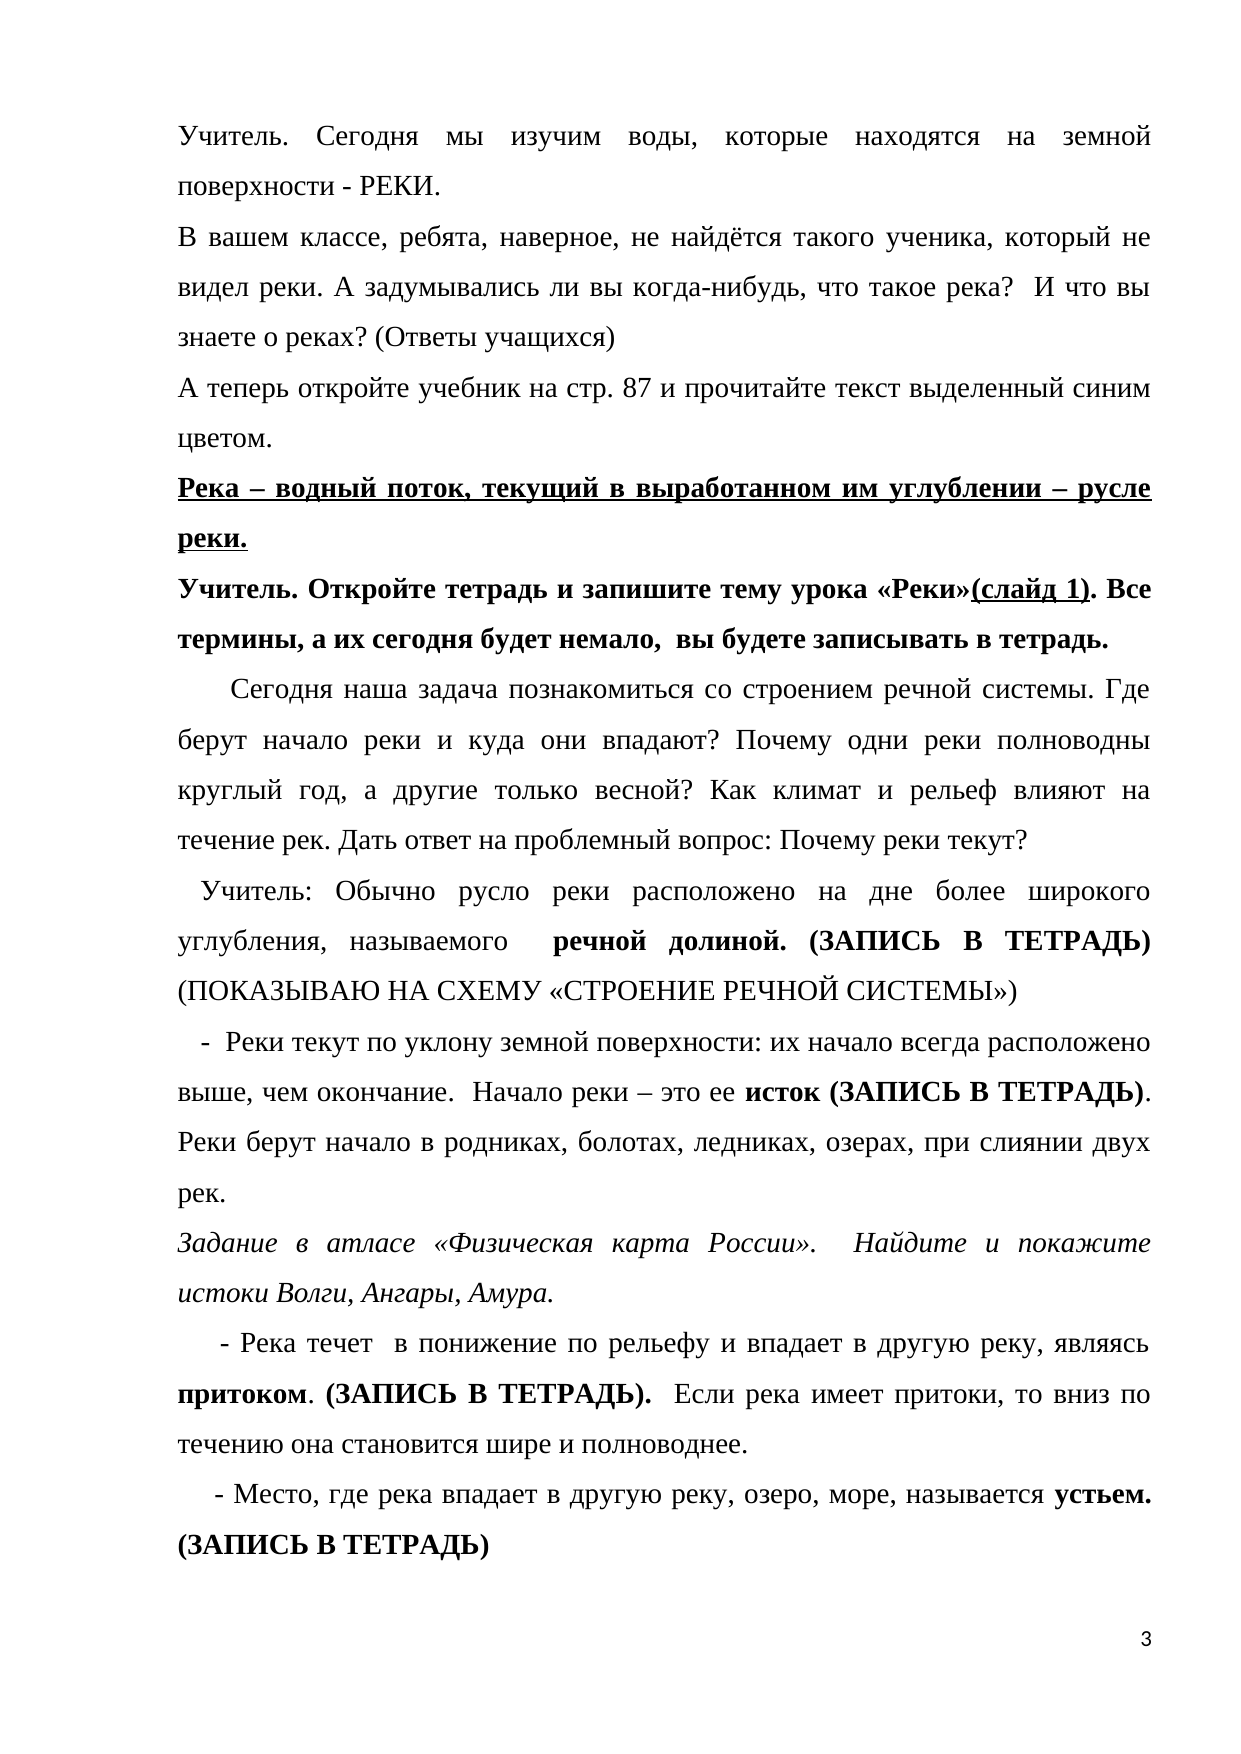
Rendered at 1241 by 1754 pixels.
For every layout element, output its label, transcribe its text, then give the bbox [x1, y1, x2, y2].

text Учитель. Откройте тетрадь и запишите тему урока «Реки»(слайд 1). Все термины, а их сегодня будет немало, вы будете записывать в тетрадь. [177, 571, 1152, 655]
text Сегодня наша задача познакомиться со строением речной системы. Где берут начало реки и куда они впадают? Почему одни реки полноводны круглый год, а другие только весной? Как климат и рельеф влияют на течение рек. Дать ответ на проблемный вопрос: Почему реки текут? [177, 672, 1152, 856]
text - Река течет в понижение по рельефу и впадает в другую реку, являясь притоком. (ЗАПИСЬ В ТЕТРАДЬ). Если река имеет притоки, то вниз по течению она становится шире и полноводнее. [177, 1326, 1152, 1460]
text Учитель: Обычно русло реки расположено на дне более широкого углубления, называемого речной долиной. (ЗАПИСЬ В ТЕТРАДЬ) (ПОКАЗЫВАЮ НА СХЕМУ «СТРОЕНИЕ РЕЧНОЙ СИСТЕМЫ») [177, 873, 1152, 1007]
text Задание в атласе «Физическая карта России». Найдите и покажите истоки Волги, Ангары, Амура. [177, 1225, 1152, 1309]
text Река – водный поток, текущий в выработанном им углублении – русле реки. [177, 500, 1152, 554]
text - Реки текут по уклону земной поверхности: их начало всегда расположено выше, чем окончание. Начало реки – это ее исток (ЗАПИСЬ В ТЕТРАДЬ). Реки берут начало в родниках, болотах, ледниках, озерах, при слиянии двух рек. [177, 1024, 1152, 1208]
text А теперь откройте учебник на стр. 87 и прочитайте текст выделенный синим цветом. [177, 370, 1152, 453]
text В вашем классе, ребята, наверное, не найдётся такого ученика, который не видел реки. А задумывались ли вы когда-нибудь, что такое река? И что вы знаете о реках? (Ответы учащихся) [177, 219, 1152, 353]
text Река – водный поток, текущий в выработанном им углублении – русле реки. [177, 470, 1152, 499]
text Учитель. Сегодня мы изучим воды, которые находятся на земной поверхности - РЕКИ. [177, 118, 1152, 202]
text - Место, где река впадает в другую реку, озеро, море, называется устьем. (ЗАПИСЬ В ТЕТРАДЬ) [177, 1477, 1152, 1560]
